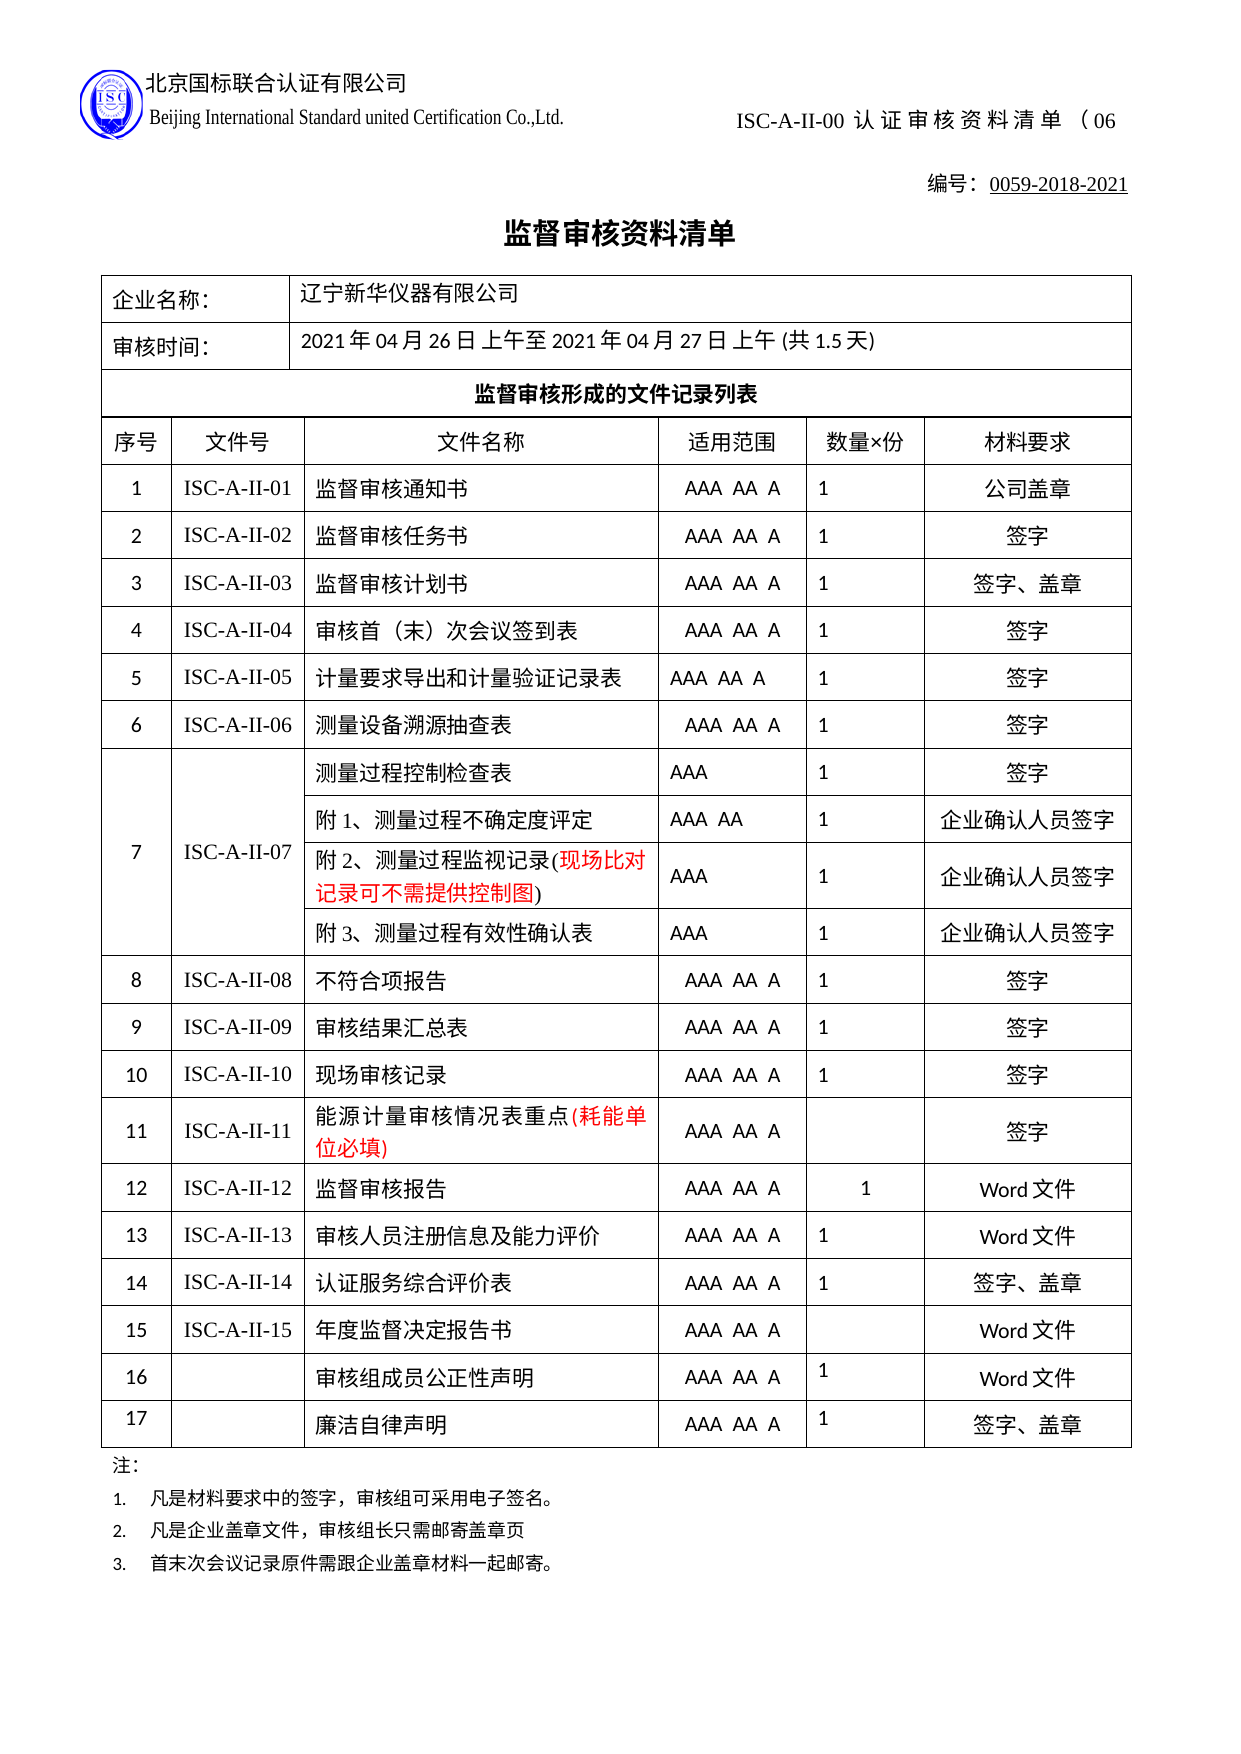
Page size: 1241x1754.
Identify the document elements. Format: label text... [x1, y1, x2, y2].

table_cell 2 [102, 512, 171, 558]
table_cell ISC-A-II-07 [172, 749, 304, 955]
table_cell AAA AA A [659, 654, 806, 700]
table_cell 1 [807, 749, 924, 795]
table_cell 1 [807, 843, 924, 908]
table_cell 监督审核任务书 [305, 512, 658, 558]
table_cell 9 [102, 1004, 171, 1050]
table_cell 1 [807, 1354, 924, 1400]
table_cell AAA AA A [659, 1259, 806, 1305]
table_cell 测量设备溯源抽查表 [305, 701, 658, 747]
table_cell AAA AA A [659, 1306, 806, 1352]
table_cell 监督审核计划书 [305, 559, 658, 606]
table_header 企业名称： [102, 276, 289, 322]
table_cell 年度监督决定报告书 [305, 1306, 658, 1352]
table_cell ISC-A-II-06 [172, 701, 304, 747]
table_cell ISC-A-II-05 [172, 654, 304, 700]
table_cell 5 [102, 654, 171, 700]
list 凡是材料要求中的签字，审核组可采用电子签名。 [112, 1481, 1128, 1513]
table_cell 计量要求导出和计量验证记录表 [305, 654, 658, 700]
table_cell 监督审核通知书 [305, 465, 658, 511]
picture [79, 69, 142, 139]
table_cell 签字 [925, 512, 1131, 558]
table_cell Word文件 [925, 1306, 1131, 1352]
table_cell 能源计量审核情况表重点(耗能单位必填) [305, 1098, 658, 1163]
table_cell 签字 [925, 701, 1131, 747]
table_cell 企业确认人员签字 [925, 909, 1131, 955]
table_cell 1 [807, 701, 924, 747]
table_cell AAA AA A [659, 465, 806, 511]
table_cell ISC-A-II-12 [172, 1164, 304, 1211]
table_cell 1 [807, 559, 924, 606]
table_cell 1 [807, 909, 924, 955]
table_cell ISC-A-II-09 [172, 1004, 304, 1050]
table_cell 1 [807, 1164, 924, 1211]
table_cell 2021年04月26日 上午至2021年04月27日 上午 (共1.5天) [290, 323, 1131, 369]
table_cell 审核人员注册信息及能力评价 [305, 1212, 658, 1258]
table_cell 11 [102, 1098, 171, 1163]
table_cell 附1、测量过程不确定度评定 [305, 796, 658, 842]
table_cell 1 [807, 1259, 924, 1305]
table_cell 8 [102, 956, 171, 1003]
table_cell AAA AA A [659, 1354, 806, 1400]
table_cell 16 [102, 1354, 171, 1400]
table_cell 签字 [925, 749, 1131, 795]
table_cell 7 [102, 749, 171, 955]
list 首末次会议记录原件需跟企业盖章材料一起邮寄。 [112, 1546, 1128, 1578]
table_cell 1 [807, 796, 924, 842]
table_cell 1 [807, 1401, 924, 1447]
table_cell AAA [659, 749, 806, 795]
table_cell AAA AA [659, 796, 806, 842]
table_cell AAA AA A [659, 956, 806, 1003]
table_cell 签字 [925, 1098, 1131, 1163]
text 注： [112, 1448, 1128, 1481]
table_cell ISC-A-II-08 [172, 956, 304, 1003]
table_cell [807, 1306, 924, 1352]
table_cell 监督审核报告 [305, 1164, 658, 1211]
table_cell 附2、测量过程监视记录(现场比对记录可不需提供控制图) [305, 843, 658, 908]
text 编号：0059-2018-2021 [112, 167, 1128, 199]
table_cell 测量过程控制检查表 [305, 749, 658, 795]
table_cell 廉洁自律声明 [305, 1401, 658, 1447]
table_cell 认证服务综合评价表 [305, 1259, 658, 1305]
table_cell AAA [659, 843, 806, 908]
table_cell Word文件 [925, 1164, 1131, 1211]
table_cell 监督审核形成的文件记录列表 [102, 370, 1131, 416]
table_cell 17 [102, 1401, 171, 1447]
table_cell 14 [102, 1259, 171, 1305]
table_cell 1 [807, 512, 924, 558]
table_cell 审核时间： [102, 323, 289, 369]
table_cell 13 [102, 1212, 171, 1258]
table_cell 1 [807, 1051, 924, 1097]
table_cell AAA AA A [659, 1212, 806, 1258]
table_cell 文件名称 [305, 418, 658, 464]
table_cell 1 [807, 1212, 924, 1258]
table_cell Word文件 [925, 1212, 1131, 1258]
table_cell [172, 1354, 304, 1400]
table_cell 序号 [102, 418, 171, 464]
table_cell 1 [102, 465, 171, 511]
table_cell 签字 [925, 654, 1131, 700]
table_cell AAA AA A [659, 1004, 806, 1050]
table_cell 1 [807, 607, 924, 653]
table_cell 企业确认人员签字 [925, 796, 1131, 842]
table_cell 1 [807, 654, 924, 700]
table_cell ISC-A-II-02 [172, 512, 304, 558]
table_cell 不符合项报告 [305, 956, 658, 1003]
table_cell 附3、测量过程有效性确认表 [305, 909, 658, 955]
table_cell 签字、盖章 [925, 559, 1131, 606]
table_cell AAA [659, 909, 806, 955]
table_cell AAA AA A [659, 1051, 806, 1097]
table_header 辽宁新华仪器有限公司 [290, 276, 1131, 322]
table_cell 1 [807, 465, 924, 511]
table_cell 公司盖章 [925, 465, 1131, 511]
table_cell ISC-A-II-01 [172, 465, 304, 511]
text 监督审核资料清单 [112, 199, 1128, 264]
table_cell 签字 [925, 607, 1131, 653]
table_cell 15 [102, 1306, 171, 1352]
table_cell 3 [102, 559, 171, 606]
table_cell ISC-A-II-11 [172, 1098, 304, 1163]
table_cell AAA AA A [659, 1401, 806, 1447]
table_cell ISC-A-II-10 [172, 1051, 304, 1097]
table_cell 适用范围 [659, 418, 806, 464]
table_cell 现场审核记录 [305, 1051, 658, 1097]
table_cell 签字 [925, 956, 1131, 1003]
table_cell 签字 [925, 1004, 1131, 1050]
table_cell 数量×份 [807, 418, 924, 464]
table_cell ISC-A-II-04 [172, 607, 304, 653]
table_cell 材料要求 [925, 418, 1131, 464]
table_cell ISC-A-II-03 [172, 559, 304, 606]
table_cell AAA AA A [659, 1164, 806, 1211]
table_cell ISC-A-II-15 [172, 1306, 304, 1352]
table_cell [807, 1098, 924, 1163]
table_cell 签字 [925, 1051, 1131, 1097]
table_cell 审核组成员公正性声明 [305, 1354, 658, 1400]
table_cell 审核结果汇总表 [305, 1004, 658, 1050]
table_cell ISC-A-II-13 [172, 1212, 304, 1258]
table_cell AAA AA A [659, 1098, 806, 1163]
table_cell 1 [807, 956, 924, 1003]
table_cell AAA AA A [659, 607, 806, 653]
table_cell 企业确认人员签字 [925, 843, 1131, 908]
table_cell Word文件 [925, 1354, 1131, 1400]
table_cell 1 [807, 1004, 924, 1050]
table_cell 6 [102, 701, 171, 747]
table_cell AAA AA A [659, 512, 806, 558]
table_cell AAA AA A [659, 559, 806, 606]
table_cell 审核首（末）次会议签到表 [305, 607, 658, 653]
table_cell 文件号 [172, 418, 304, 464]
table_cell ISC-A-II-14 [172, 1259, 304, 1305]
list 凡是企业盖章文件，审核组长只需邮寄盖章页 [112, 1513, 1128, 1546]
table_cell AAA AA A [659, 701, 806, 747]
table_cell 10 [102, 1051, 171, 1097]
table_cell [172, 1401, 304, 1447]
table_cell 12 [102, 1164, 171, 1211]
table_cell 4 [102, 607, 171, 653]
table_cell 签字、盖章 [925, 1259, 1131, 1305]
table_cell 签字、盖章 [925, 1401, 1131, 1447]
